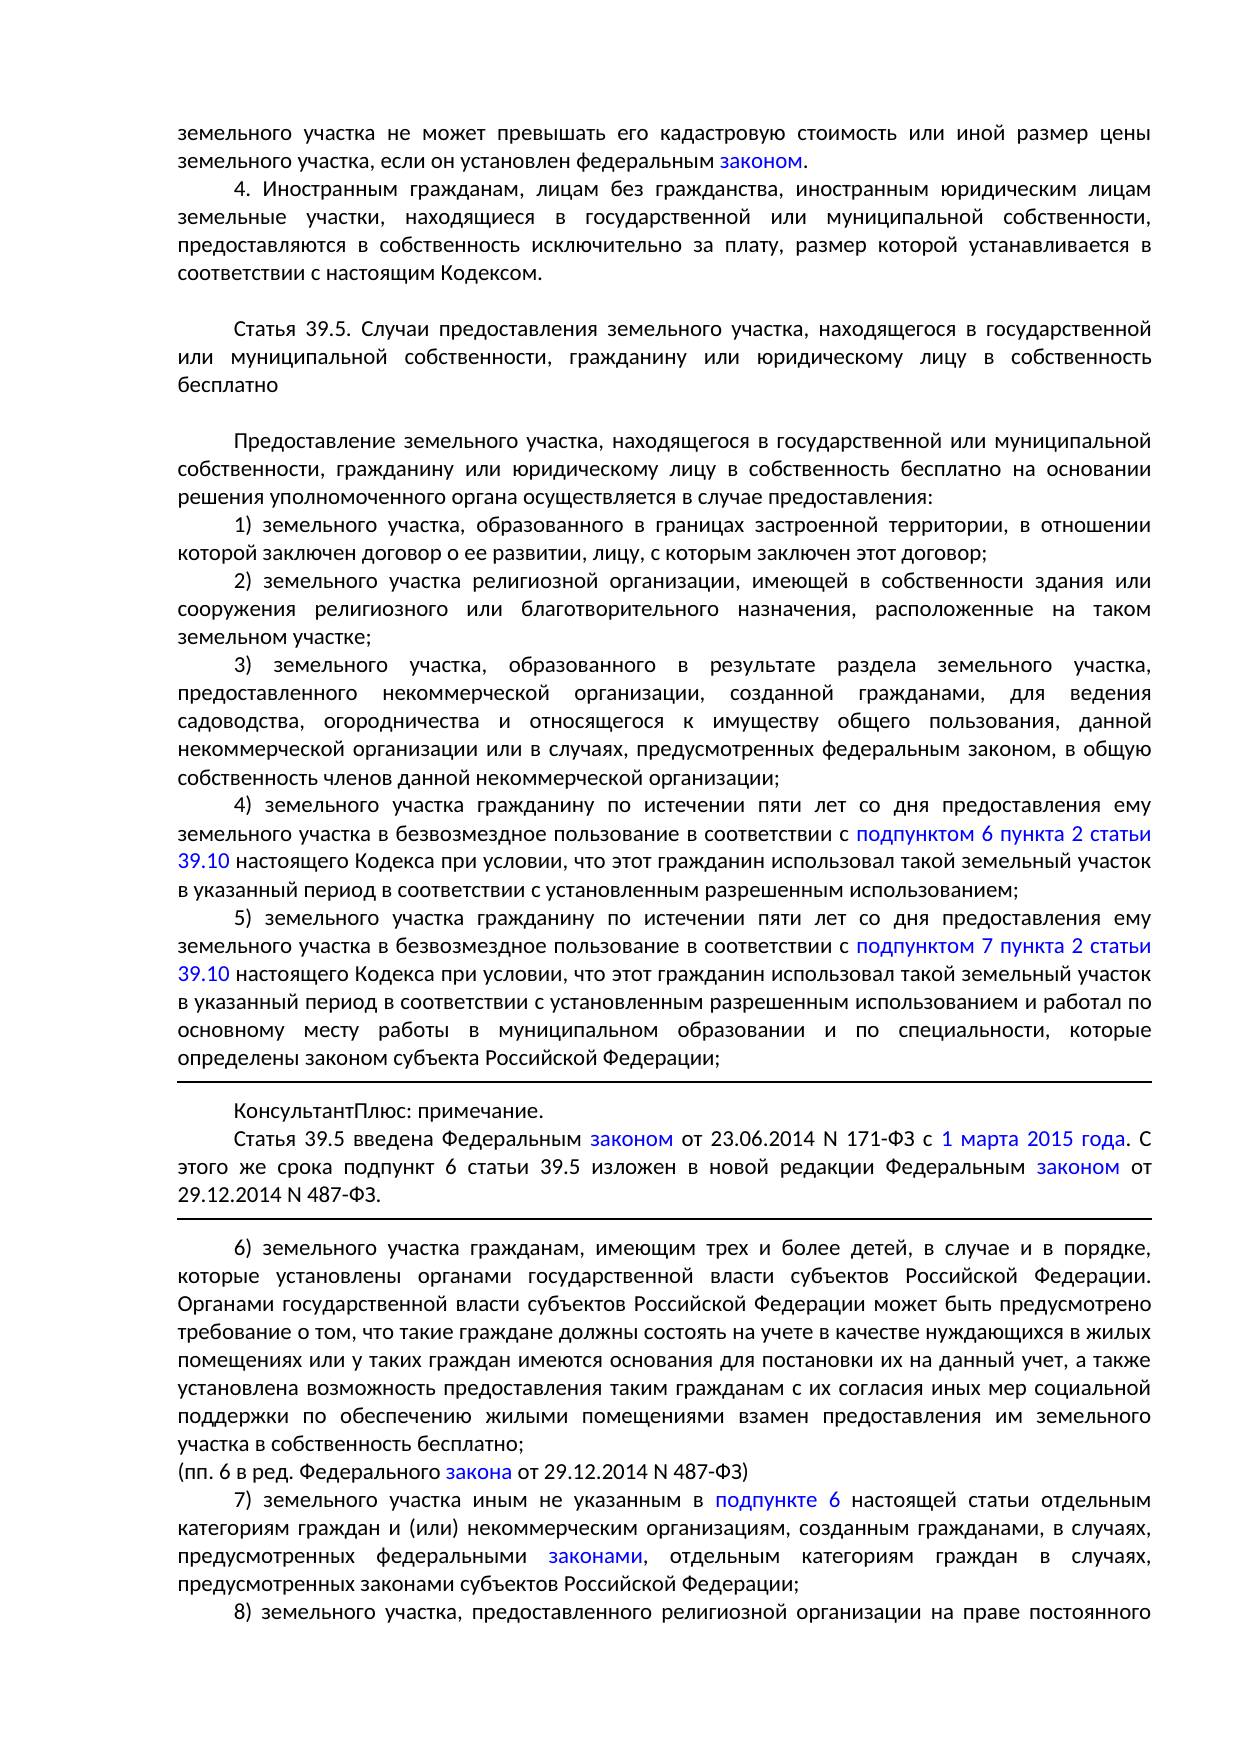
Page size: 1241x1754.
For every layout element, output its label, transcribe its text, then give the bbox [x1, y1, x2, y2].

text 2) земельного участка религиозной организации, имеющей в собственности здания или сооружения религиозного или благотворительного назначения, расположенные на таком земельном участке; [177, 566, 1152, 651]
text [177, 1597, 1152, 1625]
text КонсультантПлюс: примечание. [177, 1096, 1152, 1124]
text 1) земельного участка, образованного в границах застроенной территории, в отношении которой заключен договор о ее развитии, лицу, с которым заключен этот договор; [177, 510, 1152, 566]
text 3) земельного участка, образованного в результате раздела земельного участка, предоставленного некоммерческой организации, созданной гражданами, для ведения садоводства, огородничества и относящегося к имуществу общего пользования, данной некоммерческой организации или в случаях, предусмотренных федеральным законом, в общую собственность членов данной некоммерческой организации; [177, 651, 1152, 791]
text 6) земельного участка гражданам, имеющим трех и более детей, в случае и в порядке, которые установлены органами государственной власти субъектов Российской Федерации. Органами государственной власти субъектов Российской Федерации может быть предусмотрено требование о том, что такие граждане должны состоять на учете в качестве нуждающихся в жилых помещениях или у таких граждан имеются основания для постановки их на данный учет, а также установлена возможность предоставления таким гражданам с их согласия иных мер социальной поддержки по обеспечению жилыми помещениями взамен предоставления им земельного участка в собственность бесплатно; [177, 1233, 1152, 1457]
text Статья 39.5. Случаи предоставления земельного участка, находящегося в государственной или муниципальной собственности, гражданину или юридическому лицу в собственность бесплатно [177, 314, 1152, 398]
text 4) земельного участка гражданину по истечении пяти лет со дня предоставления ему земельного участка в безвозмездное пользование в соответствии с подпунктом 6 пункта 2 статьи 39.10 настоящего Кодекса при условии, что этот гражданин использовал такой земельный участок в указанный период в соответствии с установленным разрешенным использованием; [177, 791, 1152, 903]
text 7) земельного участка иным не указанным в подпункте 6 настоящей статьи отдельным категориям граждан и (или) некоммерческим организациям, созданным гражданами, в случаях, предусмотренных федеральными законами, отдельным категориям граждан в случаях, предусмотренных законами субъектов Российской Федерации; [177, 1485, 1152, 1597]
text (пп. 6 в ред. Федерального закона от 29.12.2014 N 487-ФЗ) [177, 1457, 1152, 1485]
text 5) земельного участка гражданину по истечении пяти лет со дня предоставления ему земельного участка в безвозмездное пользование в соответствии с подпунктом 7 пункта 2 статьи 39.10 настоящего Кодекса при условии, что этот гражданин использовал такой земельный участок в указанный период в соответствии с установленным разрешенным использованием и работал по основному месту работы в муниципальном образовании и по специальности, которые определены законом субъекта Российской Федерации; [177, 903, 1152, 1071]
text Предоставление земельного участка, находящегося в государственной или муниципальной собственности, гражданину или юридическому лицу в собственность бесплатно на основании решения уполномоченного органа осуществляется в случае предоставления: [177, 426, 1152, 510]
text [177, 118, 1152, 174]
text 4. Иностранным гражданам, лицам без гражданства, иностранным юридическим лицам земельные участки, находящиеся в государственной или муниципальной собственности, предоставляются в собственность исключительно за плату, размер которой устанавливается в соответствии с настоящим Кодексом. [177, 174, 1152, 286]
text Статья 39.5 введена Федеральным законом от 23.06.2014 N 171-ФЗ с 1 марта 2015 года. С этого же срока подпункт 6 статьи 39.5 изложен в новой редакции Федеральным законом от 29.12.2014 N 487-ФЗ. [177, 1124, 1152, 1208]
